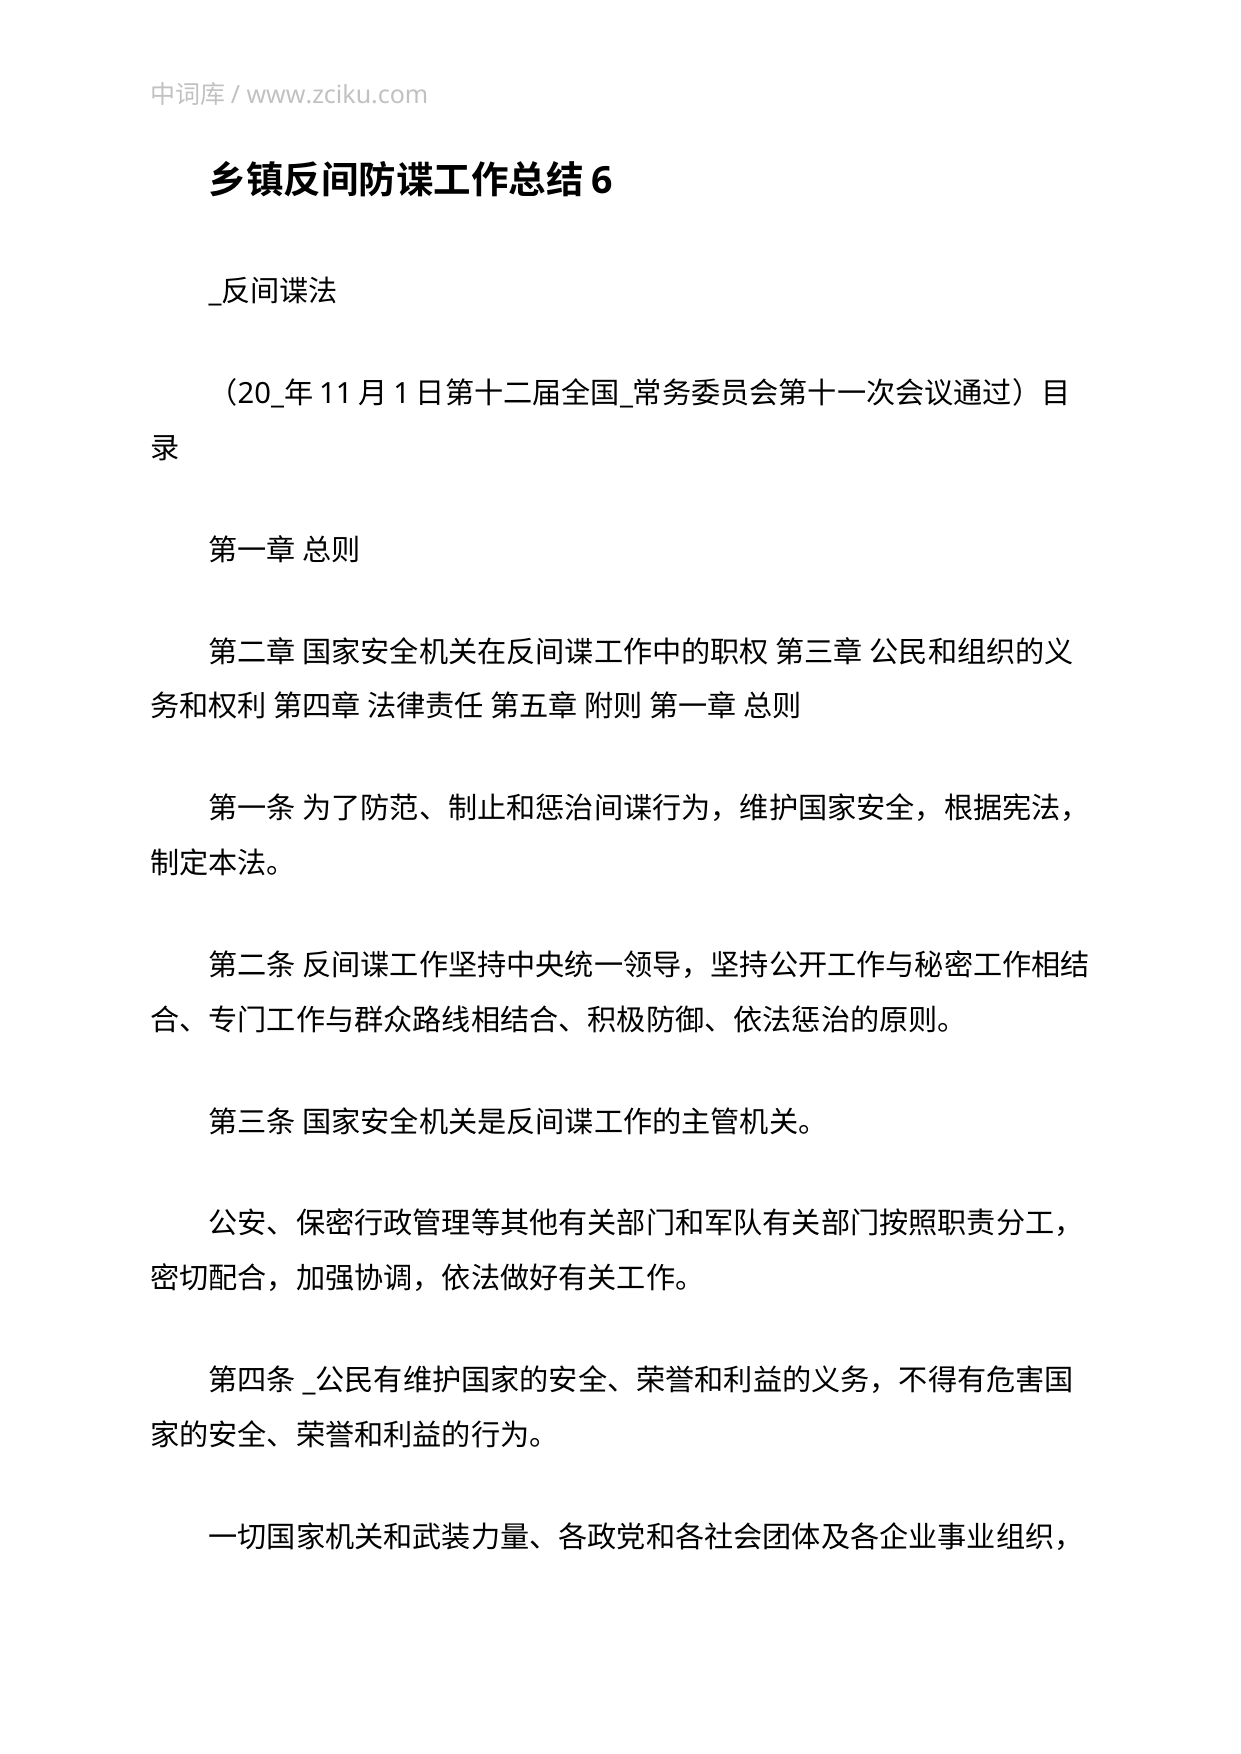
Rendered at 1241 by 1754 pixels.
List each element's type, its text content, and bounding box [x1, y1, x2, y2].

text 公安、保密行政管理等其他有关部门和军队有关部门按照职责分工，密切配合，加强协调，依法做好有关工作。 [150, 1200, 1090, 1297]
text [150, 1513, 1090, 1556]
text 乡镇反间防谍工作总结6 [150, 150, 1090, 204]
text _反间谍法 [150, 268, 1090, 310]
text 第三条 国家安全机关是反间谍工作的主管机关。 [150, 1098, 1090, 1140]
text 第二条 反间谍工作坚持中央统一领导，坚持公开工作与秘密工作相结合、专门工作与群众路线相结合、积极防御、依法惩治的原则。 [150, 941, 1090, 1039]
text 第二章 国家安全机关在反间谍工作中的职权 第三章 公民和组织的义务和权利 第四章 法律责任 第五章 附则 第一章 总则 [150, 628, 1090, 725]
text 第四条 _公民有维护国家的安全、荣誉和利益的义务，不得有危害国家的安全、荣誉和利益的行为。 [150, 1357, 1090, 1454]
text （20_年11月1日第十二届全国_常务委员会第十一次会议通过）目录 [150, 369, 1090, 467]
text 第一条 为了防范、制止和惩治间谍行为，维护国家安全，根据宪法，制定本法。 [150, 785, 1090, 882]
text 第一章 总则 [150, 526, 1090, 569]
